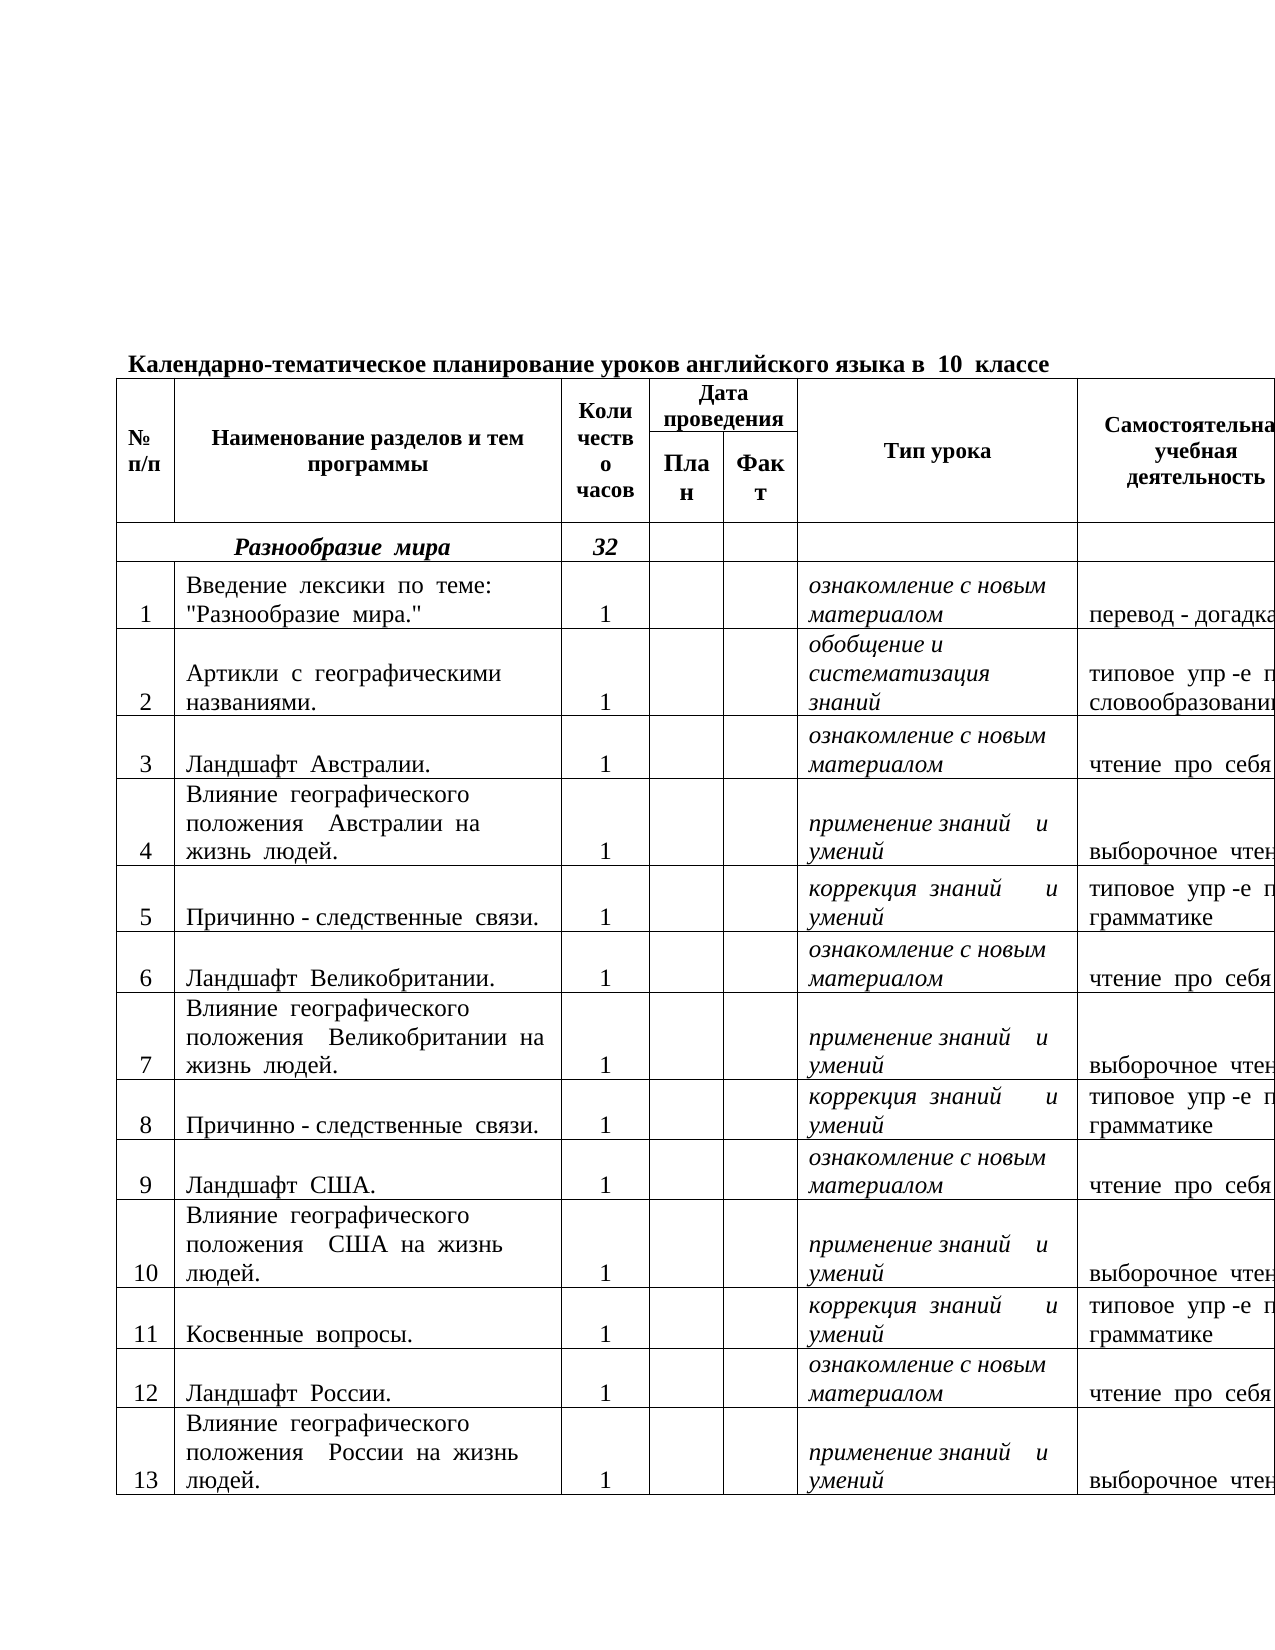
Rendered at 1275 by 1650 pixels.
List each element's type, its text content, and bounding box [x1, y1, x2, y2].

table_cell [724, 1408, 797, 1494]
table_cell [650, 1200, 723, 1287]
table_cell 10 [117, 1200, 174, 1287]
table_cell Разнообразие мира [117, 523, 561, 561]
table_cell 1 [562, 1349, 649, 1407]
table_cell чтение про себя [1078, 1140, 1274, 1199]
table_cell [650, 1080, 723, 1138]
table_cell 1 [562, 1408, 649, 1494]
table_cell [724, 1140, 797, 1199]
table_cell [724, 1080, 797, 1138]
table_cell коррекция знаний и умений [798, 866, 1077, 931]
table_cell [650, 779, 723, 865]
table_cell [1078, 523, 1274, 561]
table_cell 32 [562, 523, 649, 561]
table_cell [724, 1288, 797, 1348]
table_cell [724, 716, 797, 778]
table_cell применение знаний и умений [798, 1200, 1077, 1287]
table_cell Влияние географического положения Великобритании на жизнь людей. [175, 993, 561, 1079]
table_cell Артикли с географическими названиями. [175, 629, 561, 715]
table_cell [724, 779, 797, 865]
table_cell Влияние географического положения России на жизнь людей. [175, 1408, 561, 1494]
table_cell [650, 562, 723, 628]
table_cell выборочное чтение [1078, 993, 1274, 1079]
table_cell 4 [117, 779, 174, 865]
table_cell 8 [117, 1080, 174, 1138]
table_cell коррекция знаний и умений [798, 1288, 1077, 1348]
table_cell [724, 993, 797, 1079]
table_cell Причинно - следственные связи. [175, 866, 561, 931]
table_cell 2 [117, 629, 174, 715]
table_cell [724, 629, 797, 715]
table_cell [724, 523, 797, 561]
table_cell чтение про себя [1078, 716, 1274, 778]
table_cell 3 [117, 716, 174, 778]
table_cell ознакомление с новым материалом [798, 1349, 1077, 1407]
table_cell [650, 1140, 723, 1199]
table_cell перевод - догадка [1078, 562, 1274, 628]
table_cell План [650, 432, 723, 522]
table_cell [650, 1288, 723, 1348]
table_cell [724, 1200, 797, 1287]
table_cell Ландшафт России. [175, 1349, 561, 1407]
table_cell коррекция знаний и умений [798, 1080, 1077, 1138]
table_cell Косвенные вопросы. [175, 1288, 561, 1348]
table_cell типовое упр -е по грамматике [1078, 866, 1274, 931]
table_cell Наименование разделов и тем программы [175, 379, 561, 522]
table_cell ознакомление с новым материалом [798, 716, 1077, 778]
table_cell 5 [117, 866, 174, 931]
table_cell [724, 562, 797, 628]
table_cell 13 [117, 1408, 174, 1494]
table_cell № п/п [117, 379, 174, 522]
table_cell выборочное чтение [1078, 1408, 1274, 1494]
table_cell выборочное чтение [1078, 779, 1274, 865]
table_cell 9 [117, 1140, 174, 1199]
table_cell ознакомление с новым материалом [798, 932, 1077, 992]
table_cell типовое упр -е по грамматике [1078, 1288, 1274, 1348]
table_cell Самостоятельная учебная деятельность [1078, 379, 1274, 522]
table_cell Тип урока [798, 379, 1077, 522]
table_cell 1 [562, 562, 649, 628]
table_cell 1 [562, 1080, 649, 1138]
table_cell Влияние географического положения Австралии на жизнь людей. [175, 779, 561, 865]
table_cell 1 [562, 779, 649, 865]
table_cell Введение лексики по теме: "Разнообразие мира." [175, 562, 561, 628]
table_cell ознакомление с новым материалом [798, 1140, 1077, 1199]
table_cell 12 [117, 1349, 174, 1407]
table_cell 1 [562, 1200, 649, 1287]
table_cell обобщение и систематизация знаний [798, 629, 1077, 715]
table_cell Дата проведения [650, 379, 797, 431]
table_cell типовое упр -е по грамматике [1078, 1080, 1274, 1138]
table_cell [650, 1408, 723, 1494]
table_cell [650, 716, 723, 778]
table_cell чтение про себя [1078, 1349, 1274, 1407]
table_cell 11 [117, 1288, 174, 1348]
table_cell [650, 993, 723, 1079]
table_cell [650, 932, 723, 992]
table_cell Количество часов [562, 379, 649, 522]
table_cell применение знаний и умений [798, 993, 1077, 1079]
table_cell [724, 932, 797, 992]
table_cell 1 [562, 866, 649, 931]
table_cell ознакомление с новым материалом [798, 562, 1077, 628]
table_cell 7 [117, 993, 174, 1079]
table_cell [650, 1349, 723, 1407]
table_cell 1 [562, 716, 649, 778]
table_cell 1 [117, 562, 174, 628]
table_cell [724, 866, 797, 931]
table_cell выборочное чтение [1078, 1200, 1274, 1287]
table_cell [650, 629, 723, 715]
table_cell 1 [562, 932, 649, 992]
table_cell типовое упр -е по словообразованию [1078, 629, 1274, 715]
table_cell [724, 1349, 797, 1407]
table_cell 1 [562, 629, 649, 715]
table_cell применение знаний и умений [798, 1408, 1077, 1494]
table_cell 6 [117, 932, 174, 992]
table_cell Влияние географического положения США на жизнь людей. [175, 1200, 561, 1287]
table_cell [650, 523, 723, 561]
table_cell чтение про себя [1078, 932, 1274, 992]
table_cell Причинно - следственные связи. [175, 1080, 561, 1138]
table_cell применение знаний и умений [798, 779, 1077, 865]
table_header Календарно-тематическое планирование уроков английского языка в 10 классе [117, 334, 1275, 377]
table_cell 1 [562, 993, 649, 1079]
table_cell Факт [724, 432, 797, 522]
table_cell [798, 523, 1077, 561]
table_cell Ландшафт Великобритании. [175, 932, 561, 992]
table_cell Ландшафт Австралии. [175, 716, 561, 778]
table_cell 1 [562, 1140, 649, 1199]
table_cell [650, 866, 723, 931]
table_cell Ландшафт США. [175, 1140, 561, 1199]
table_cell 1 [562, 1288, 649, 1348]
